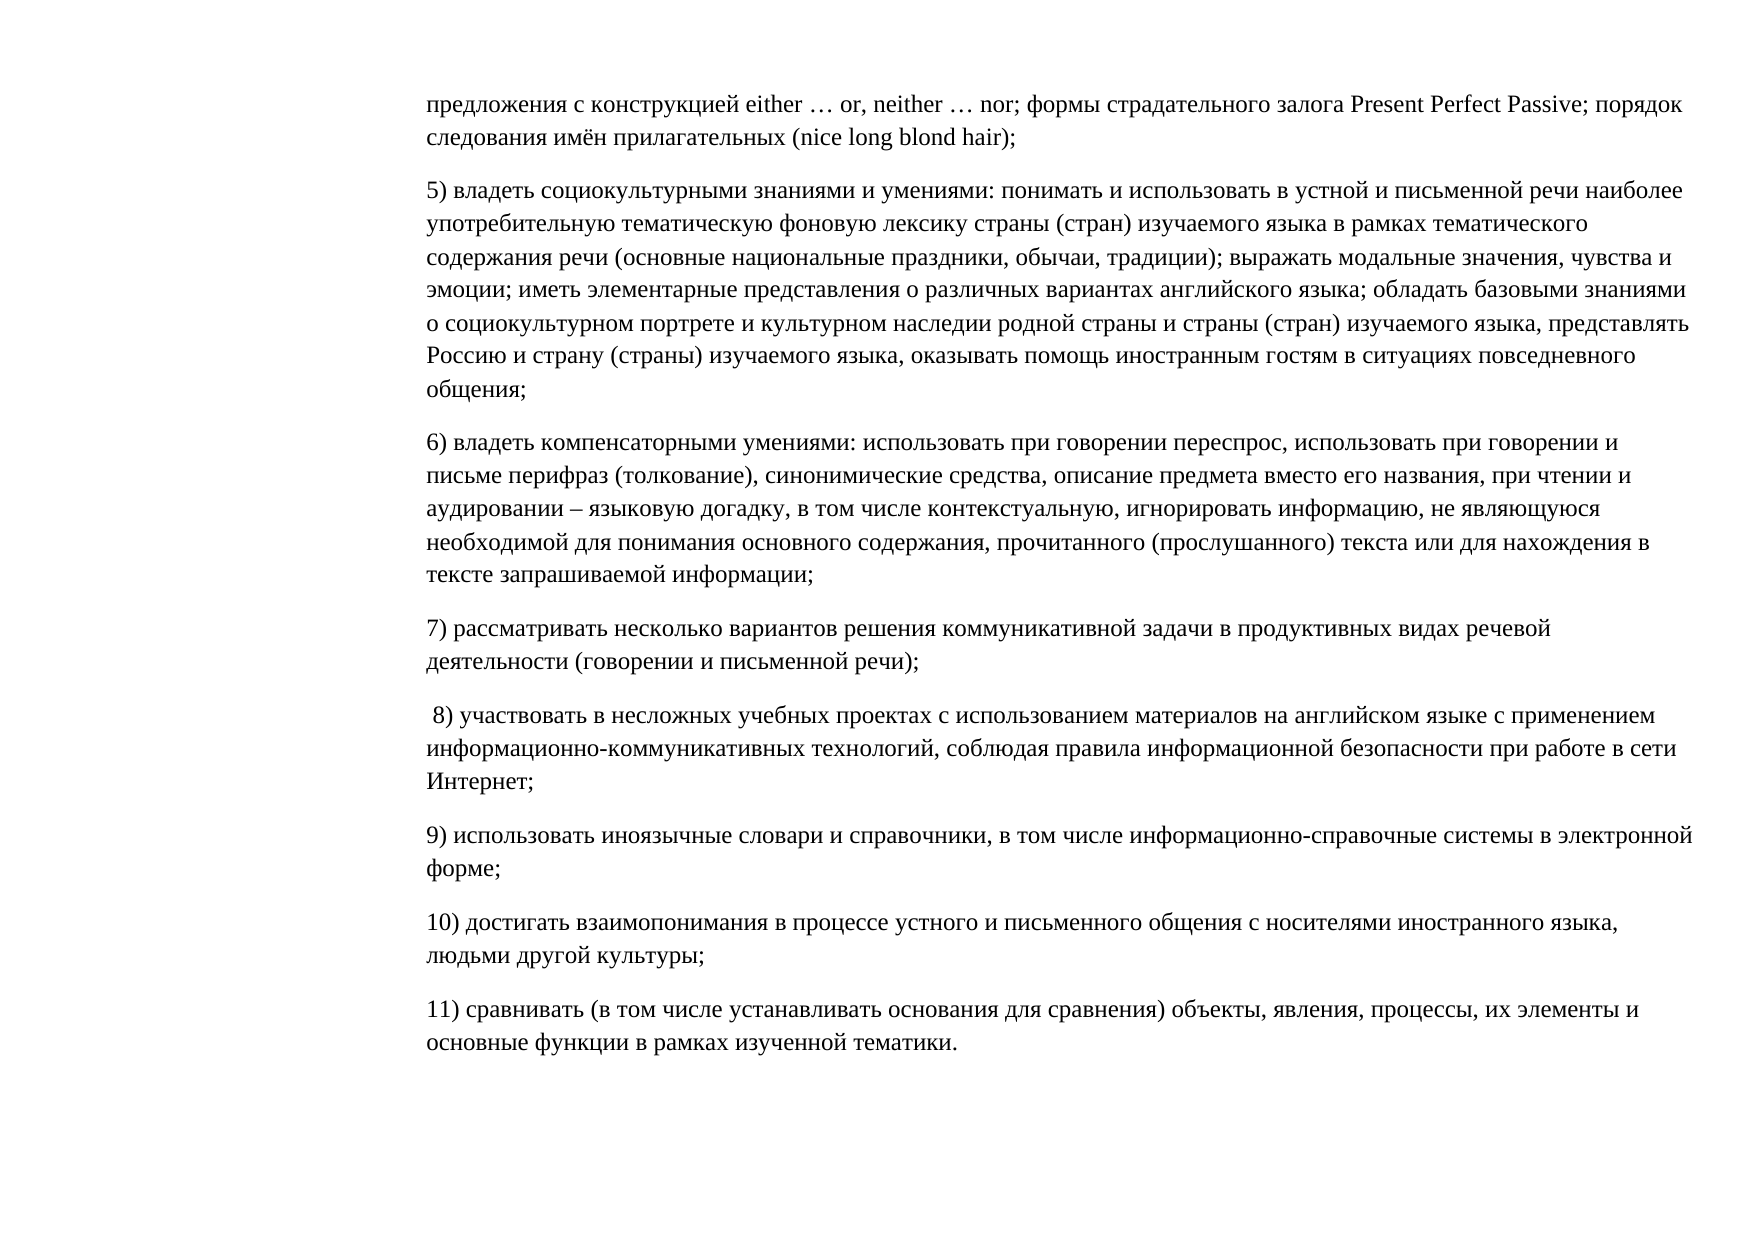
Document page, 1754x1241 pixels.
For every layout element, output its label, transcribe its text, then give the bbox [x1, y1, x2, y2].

text 5) владеть социокультурными знаниями и умениями: понимать и использовать в устной и письменной речи наиболее употребительную тематическую фоновую лексику страны (стран) изучаемого языка в рамках тематического содержания речи (основные национальные праздники, обычаи, традиции); выражать модальные значения, чувства и эмоции; иметь элементарные представления о различных вариантах английского языка; обладать базовыми знаниями о социокультурном портрете и культурном наследии родной страны и страны (стран) изучаемого языка, представлять Россию и страну (страны) изучаемого языка, оказывать помощь иностранным гостям в ситуациях повседневного общения; [426, 176, 1695, 402]
text 9) использовать иноязычные словари и справочники, в том числе информационно-справочные системы в электронной форме; [426, 820, 1695, 882]
text 8) участвовать в несложных учебных проектах с использованием материалов на английском языке с применением информационно-коммуникативных технологий, соблюдая правила информационной безопасности при работе в сети Интернет; [426, 700, 1695, 795]
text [426, 89, 1695, 150]
text 7) рассматривать несколько вариантов решения коммуникативной задачи в продуктивных видах речевой деятельности (говорении и письменной речи); [426, 613, 1695, 675]
text 6) владеть компенсаторными умениями: использовать при говорении переспрос, использовать при говорении и письме перифраз (толкование), синонимические средства, описание предмета вместо его названия, при чтении и аудировании – языковую догадку, в том числе контекстуальную, игнорировать информацию, не являющуюся необходимой для понимания основного содержания, прочитанного (прослушанного) текста или для нахождения в тексте запрашиваемой информации; [426, 427, 1695, 588]
text 11) сравнивать (в том числе устанавливать основания для сравнения) объекты, явления, процессы, их элементы и основные функции в рамках изученной тематики. [426, 994, 1695, 1056]
text 10) достигать взаимопонимания в процессе устного и письменного общения с носителями иностранного языка, людьми другой культуры; [426, 907, 1695, 969]
